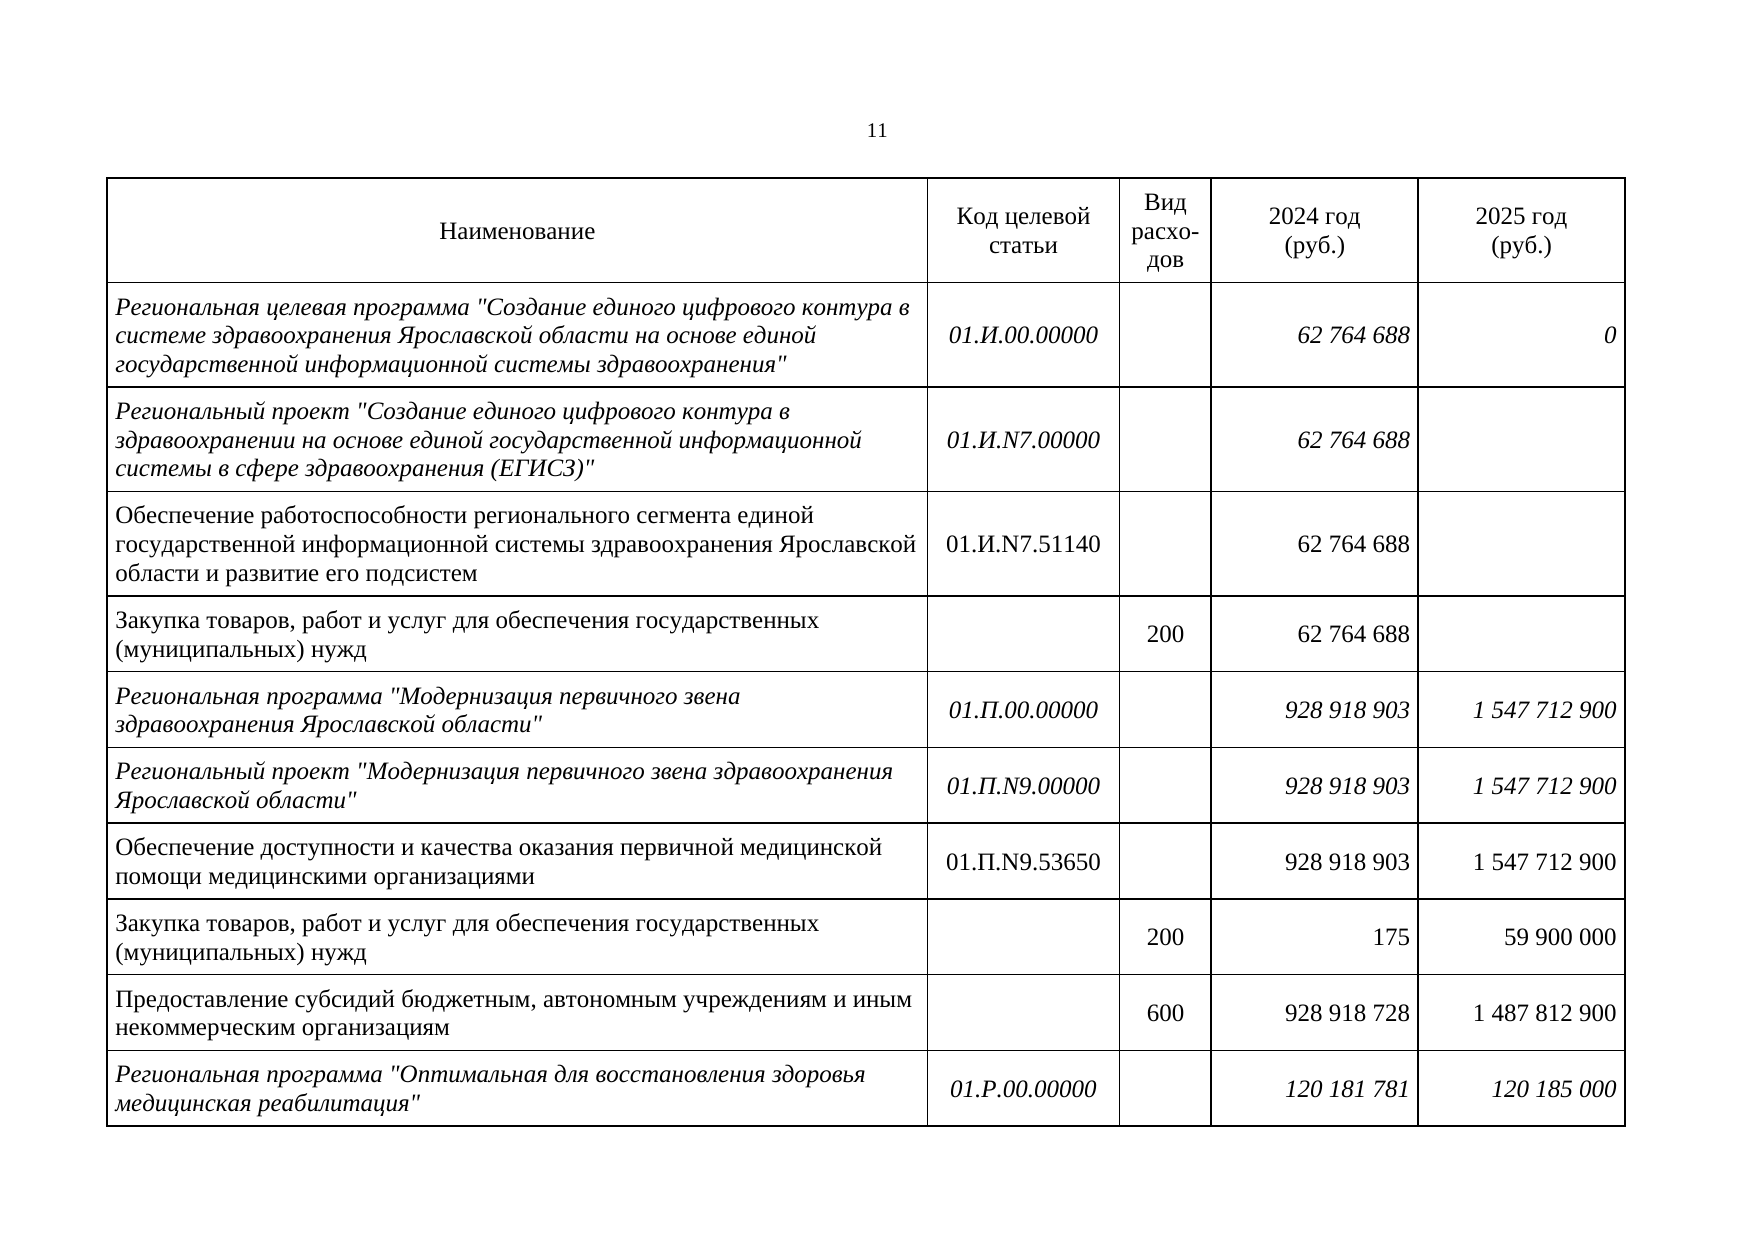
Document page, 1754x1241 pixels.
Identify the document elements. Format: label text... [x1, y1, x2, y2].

table_cell [1419, 597, 1624, 671]
table_cell Закупка товаров, работ и услуг для обеспечения государственных (муниципальных) нужд [108, 597, 927, 671]
table_cell 600 [1120, 975, 1210, 1049]
table_cell Региональная программа "Модернизация первичного звена здравоохранения Ярославской области" [108, 672, 927, 747]
table_cell Предоставление субсидий бюджетным, автономным учреждениям и иным некоммерческим организациям [108, 975, 927, 1049]
table_cell 01.Р.00.00000 [928, 1051, 1119, 1125]
table_cell 120 185 000 [1419, 1051, 1624, 1125]
table_cell Закупка товаров, работ и услуг для обеспечения государственных (муниципальных) нужд [108, 900, 927, 974]
table_cell [1419, 492, 1624, 595]
table_cell [1120, 492, 1210, 595]
table_cell 928 918 728 [1212, 975, 1417, 1049]
table_cell Обеспечение работоспособности регионального сегмента единой государственной информационной системы здравоохранения Ярославской области и развитие его подсистем [108, 492, 927, 595]
table_cell 62 764 688 [1212, 283, 1417, 386]
table_header 2024 год (руб.) [1212, 179, 1417, 282]
table_cell 01.П.00.00000 [928, 672, 1119, 747]
table_cell Региональный проект "Создание единого цифрового контура в здравоохранении на основе единой государственной информационной системы в сфере здравоохранения (ЕГИСЗ)" [108, 388, 927, 491]
table_cell 01.П.N9.00000 [928, 748, 1119, 822]
table_cell 928 918 903 [1212, 824, 1417, 898]
table_cell 200 [1120, 900, 1210, 974]
table_cell [1120, 672, 1210, 747]
table_cell 1 547 712 900 [1419, 672, 1624, 747]
table_cell Региональная целевая программа "Создание единого цифрового контура в системе здравоохранения Ярославской области на основе единой государственной информационной системы здравоохранения" [108, 283, 927, 386]
table_cell [1120, 824, 1210, 898]
table_cell [1120, 748, 1210, 822]
table_cell Региональная программа "Оптимальная для восстановления здоровья медицинская реабилитация" [108, 1051, 927, 1125]
table_cell 1 547 712 900 [1419, 748, 1624, 822]
table_cell [1120, 388, 1210, 491]
table_cell [1120, 283, 1210, 386]
table_cell 62 764 688 [1212, 597, 1417, 671]
table_cell 62 764 688 [1212, 492, 1417, 595]
table_cell 200 [1120, 597, 1210, 671]
table_cell [928, 900, 1119, 974]
table_cell 928 918 903 [1212, 748, 1417, 822]
table_header Вид расхо-дов [1120, 179, 1210, 282]
table_cell Обеспечение доступности и качества оказания первичной медицинской помощи медицинскими организациями [108, 824, 927, 898]
table_cell [1120, 1051, 1210, 1125]
table_cell [928, 975, 1119, 1049]
table_cell 01.И.N7.51140 [928, 492, 1119, 595]
table_cell 01.П.N9.53650 [928, 824, 1119, 898]
table_cell [928, 597, 1119, 671]
table_cell 0 [1419, 283, 1624, 386]
table_cell 928 918 903 [1212, 672, 1417, 747]
table_header Наименование [108, 179, 927, 282]
table_cell 120 181 781 [1212, 1051, 1417, 1125]
table_cell Региональный проект "Модернизация первичного звена здравоохранения Ярославской области" [108, 748, 927, 822]
table_cell 1 547 712 900 [1419, 824, 1624, 898]
table_cell 01.И.N7.00000 [928, 388, 1119, 491]
table_cell 62 764 688 [1212, 388, 1417, 491]
table_cell 01.И.00.00000 [928, 283, 1119, 386]
table_header Код целевой статьи [928, 179, 1119, 282]
table_cell 59 900 000 [1419, 900, 1624, 974]
table_cell 175 [1212, 900, 1417, 974]
table_cell [1419, 388, 1624, 491]
table_cell 1 487 812 900 [1419, 975, 1624, 1049]
table_header 2025 год (руб.) [1419, 179, 1624, 282]
